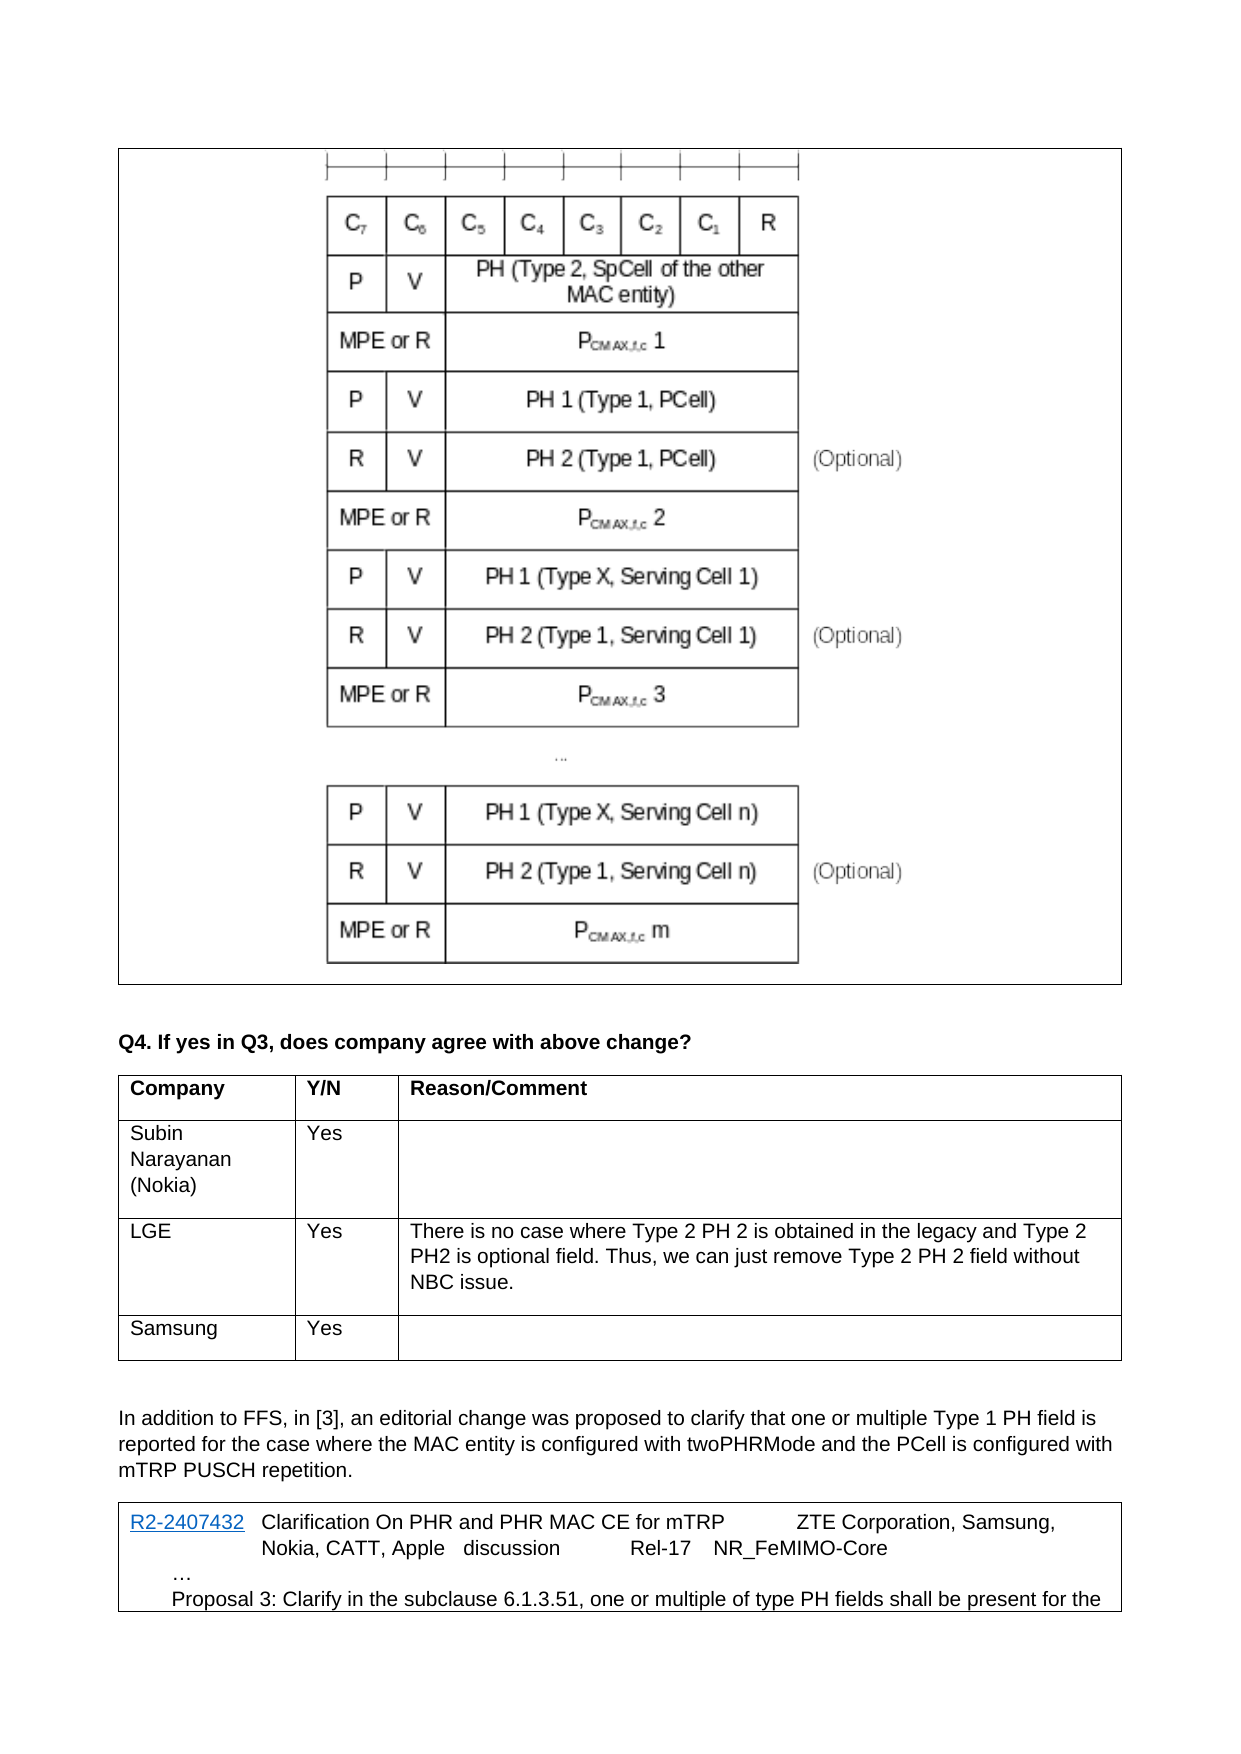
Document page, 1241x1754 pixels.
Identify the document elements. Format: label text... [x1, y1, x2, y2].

table_cell LGE [119, 1219, 295, 1315]
table_cell Yes [296, 1219, 398, 1315]
table_header Reason/Comment [399, 1076, 1121, 1120]
table_cell Samsung [119, 1316, 295, 1360]
table_cell Yes [296, 1316, 398, 1360]
table_cell [399, 1121, 1121, 1217]
table_header Y/N [296, 1076, 398, 1120]
table_cell Subin Narayanan (Nokia) [119, 1121, 295, 1217]
table_cell Yes [296, 1121, 398, 1217]
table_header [119, 1503, 1121, 1611]
table_header Company [119, 1076, 295, 1120]
table_header [119, 149, 1121, 984]
text Q4. If yes in Q3, does company agree with above change? [118, 1030, 1122, 1054]
text In addition to FFS, in [3], an editorial change was proposed to clarify that one or multiple Type 1 PH field is reported for the case where the MAC entity is configured with twoPHRMode and the PCell is configured with mTRP PUSCH repetition. [118, 1406, 1122, 1482]
table_cell There is no case where Type 2 PH 2 is obtained in the legacy and Type 2 PH2 is optional field. Thus, we can just remove Type 2 PH 2 field without NBC issue. [399, 1219, 1121, 1315]
table_cell [399, 1316, 1121, 1360]
